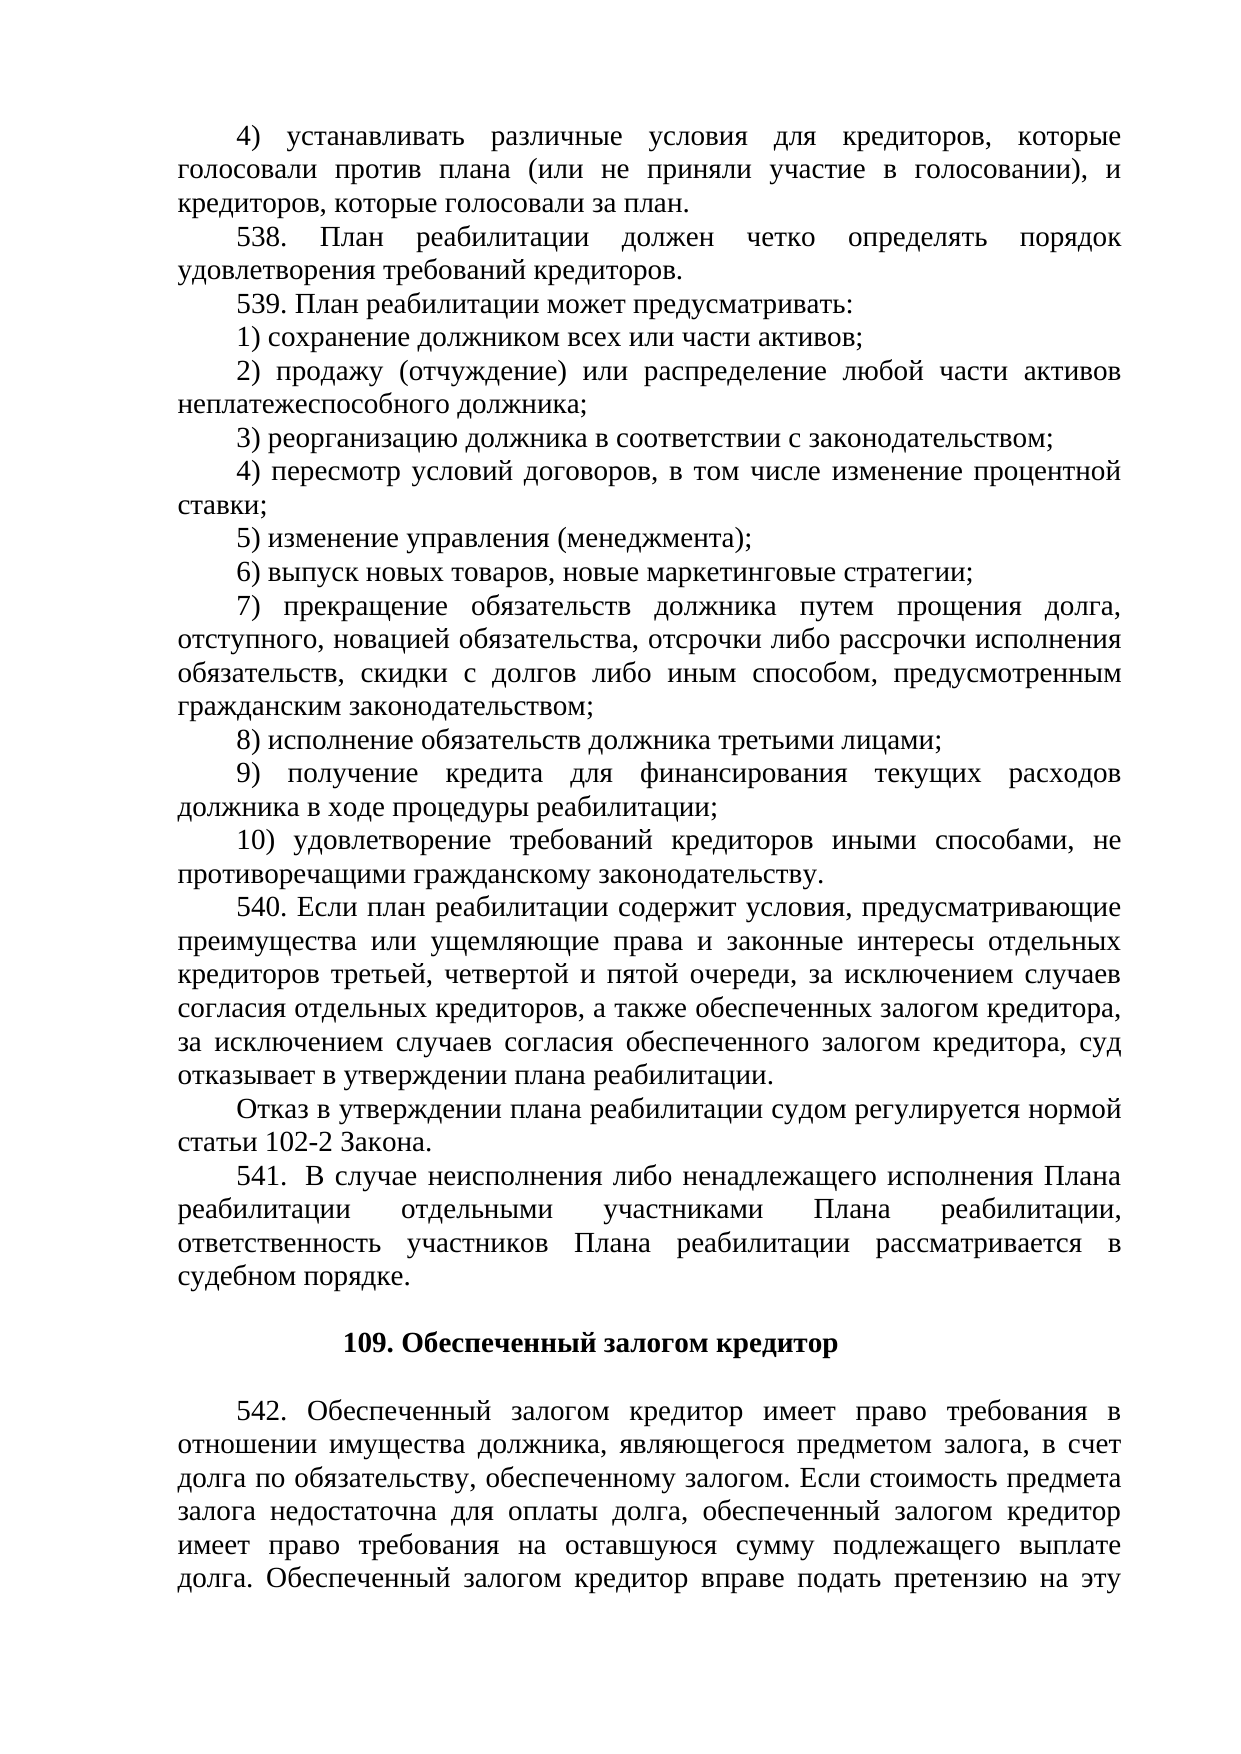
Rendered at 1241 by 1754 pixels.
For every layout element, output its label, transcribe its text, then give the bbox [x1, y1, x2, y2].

text 539. План реабилитации может предусматривать: [177, 286, 1122, 319]
text 4) устанавливать различные условия для кредиторов, которые голосовали против плана (или не приняли участие в голосовании), и кредиторов, которые голосовали за план. [177, 118, 1122, 219]
text 5) изменение управления (менеджмента); [177, 521, 1122, 554]
text 3) реорганизацию должника в соответствии с законодательством; [177, 420, 1122, 453]
text 7) прекращение обязательств должника путем прощения долга, отступного, новацией обязательства, отсрочки либо рассрочки исполнения обязательств, скидки с долгов либо иным способом, предусмотренным гражданским законодательством; [177, 588, 1122, 722]
text 540. Если план реабилитации содержит условия, предусматривающие преимущества или ущемляющие права и законные интересы отдельных кредиторов третьей, четвертой и пятой очереди, за исключением случаев согласия отдельных кредиторов, а также обеспеченных залогом кредитора, за исключением случаев согласия обеспеченного залогом кредитора, суд отказывает в утверждении плана реабилитации. [177, 889, 1122, 1091]
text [177, 1393, 1122, 1594]
text Отказ в утверждении плана реабилитации судом регулируется нормой статьи 102-2 Закона. [177, 1091, 1122, 1158]
text 541. В случае неисполнения либо ненадлежащего исполнения Плана реабилитации отдельными участниками Плана реабилитации, ответственность участников Плана реабилитации рассматривается в судебном порядке. [177, 1158, 1122, 1292]
text 8) исполнение обязательств должника третьими лицами; [177, 722, 1122, 755]
text 4) пересмотр условий договоров, в том числе изменение процентной ставки; [177, 453, 1122, 521]
text 10) удовлетворение требований кредиторов иными способами, не противоречащими гражданскому законодательству. [177, 822, 1122, 889]
text 538. План реабилитации должен четко определять порядок удовлетворения требований кредиторов. [177, 219, 1122, 286]
text 1) сохранение должником всех или части активов; [177, 319, 1122, 353]
text 109. Обеспеченный залогом кредитор [177, 1326, 1004, 1359]
text 2) продажу (отчуждение) или распределение любой части активов неплатежеспособного должника; [177, 353, 1122, 420]
text 6) выпуск новых товаров, новые маркетинговые стратегии; [177, 554, 1122, 588]
text 9) получение кредита для финансирования текущих расходов должника в ходе процедуры реабилитации; [177, 755, 1122, 822]
